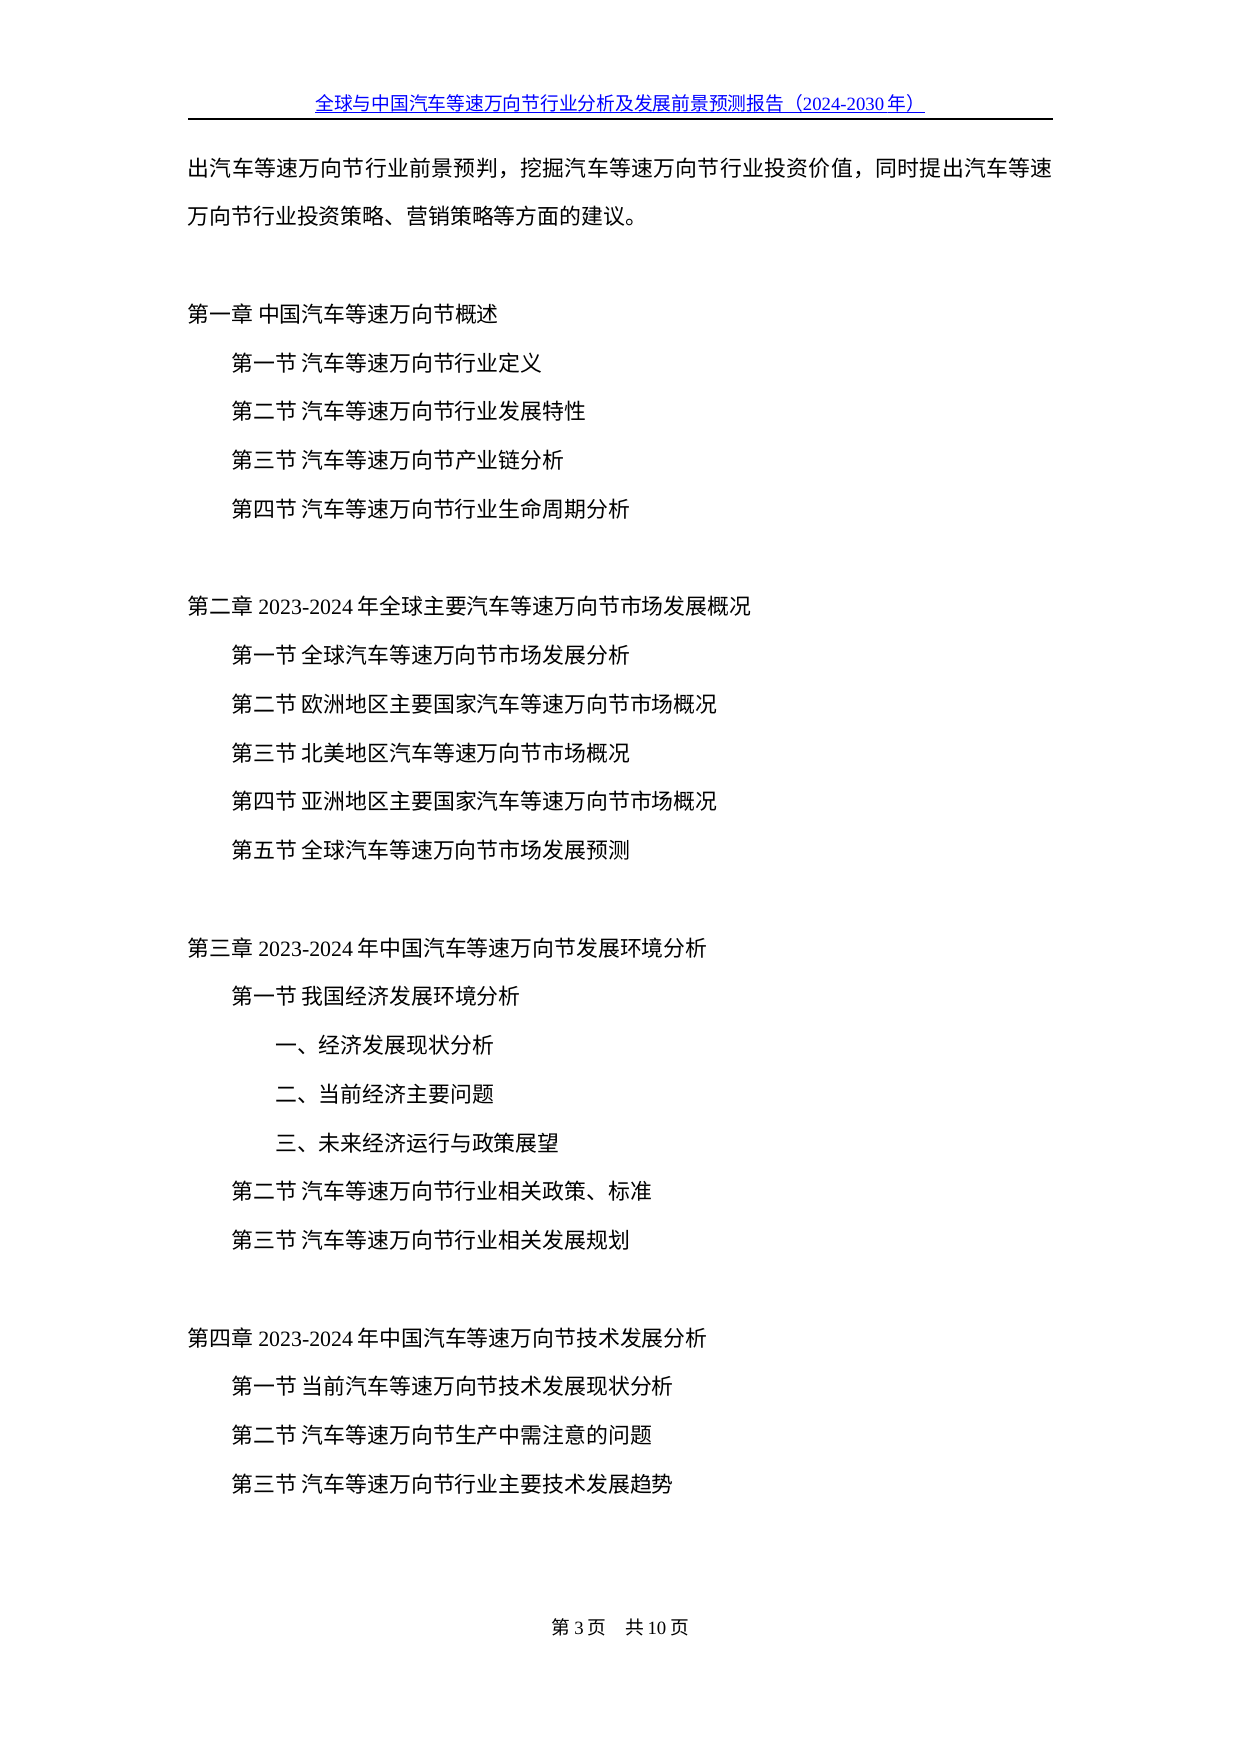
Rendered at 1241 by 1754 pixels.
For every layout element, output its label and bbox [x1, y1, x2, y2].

text [187, 150, 1053, 1499]
